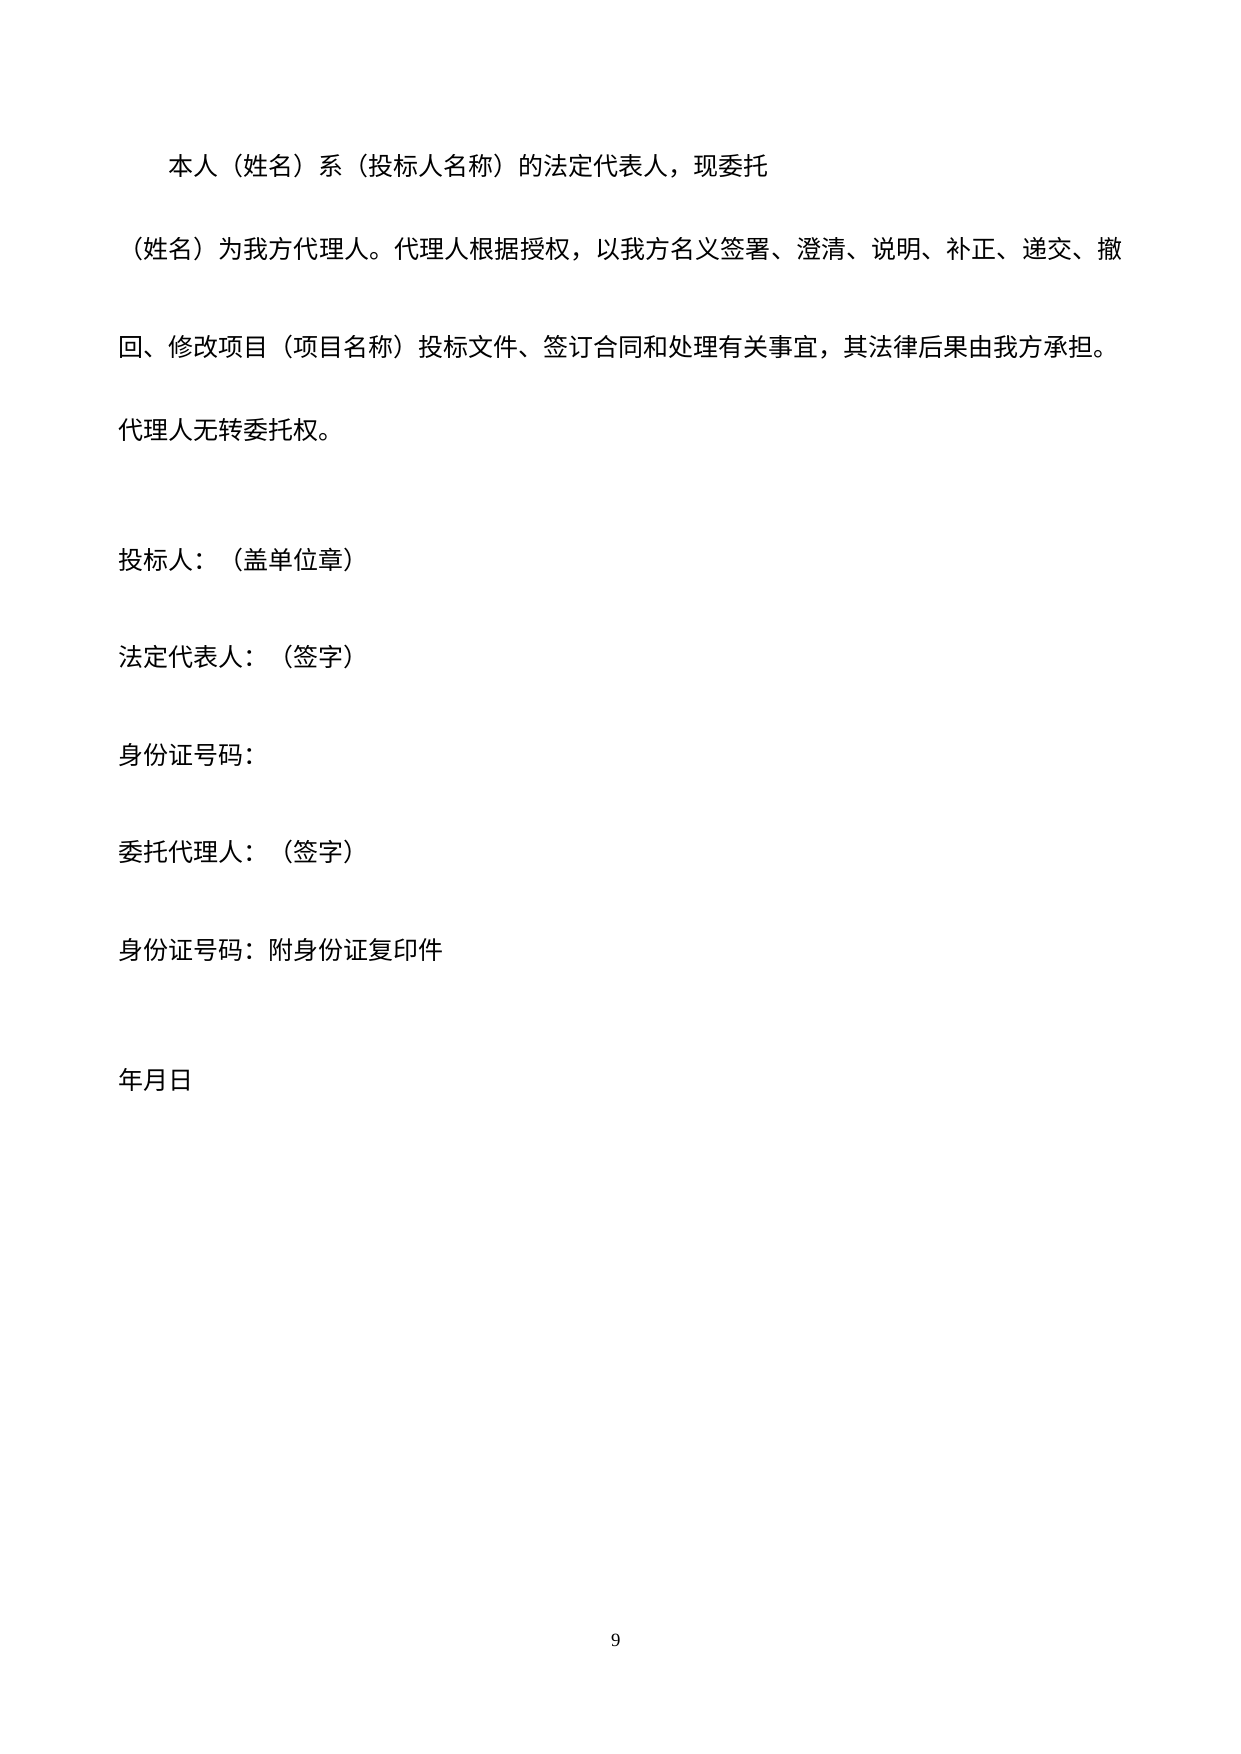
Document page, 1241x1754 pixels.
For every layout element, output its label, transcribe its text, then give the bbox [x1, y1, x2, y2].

text （姓名）为我方代理人。代理人根据授权，以我方名义签署、澄清、说明、补正、递交、撤回、修改项目（项目名称）投标文件、签订合同和处理有关事宜，其法律后果由我方承担。 [118, 215, 1122, 378]
text 法定代表人：（签字） [118, 623, 1122, 688]
text 代理人无转委托权。 [118, 396, 1122, 461]
text 本人（姓名）系（投标人名称）的法定代表人，现委托 [118, 132, 1122, 197]
text 身份证号码： [118, 721, 1122, 786]
text 委托代理人：（签字） [118, 818, 1122, 883]
text 身份证号码：附身份证复印件 [118, 916, 1122, 981]
text 投标人：（盖单位章） [118, 526, 1122, 591]
text 年月日 [118, 1046, 1122, 1111]
